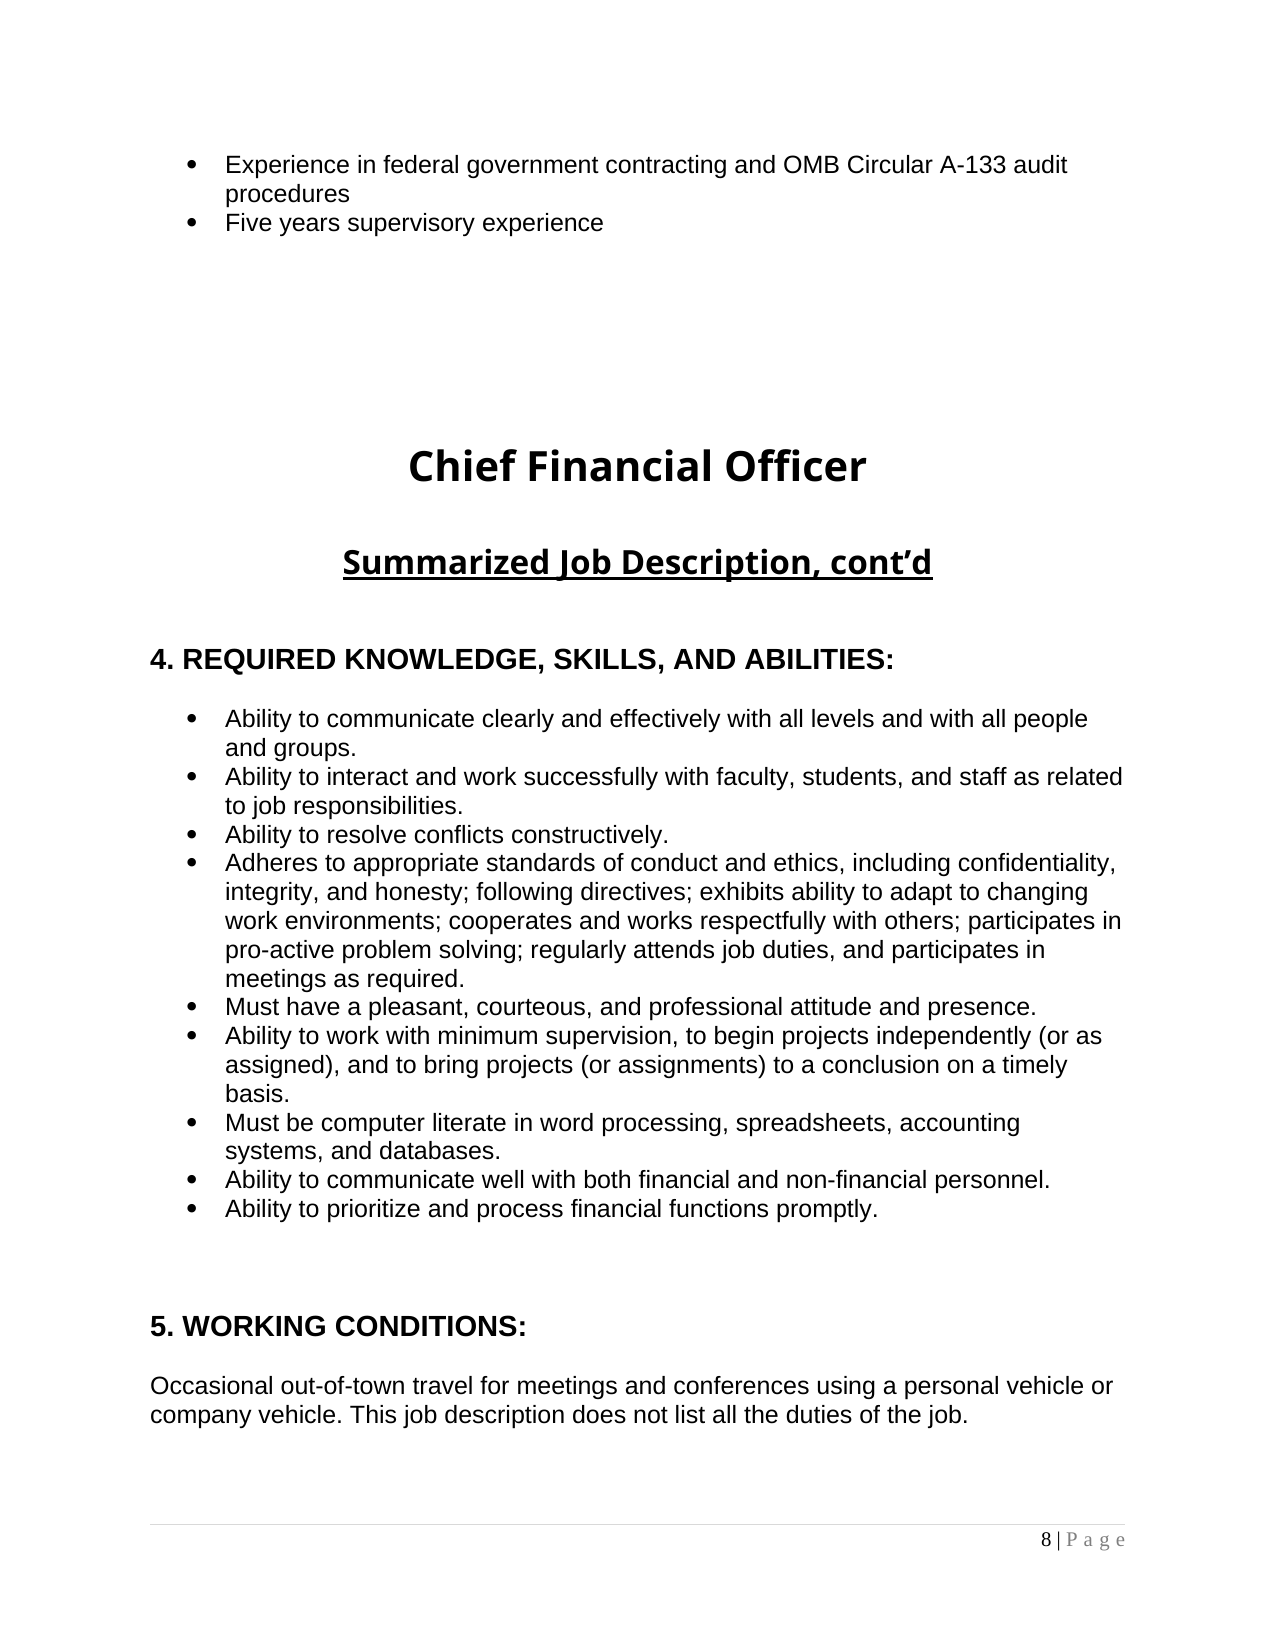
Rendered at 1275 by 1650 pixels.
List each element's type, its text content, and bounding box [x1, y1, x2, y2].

text Summarized Job Description, cont’d [150, 539, 1125, 584]
list Adheres to appropriate standards of conduct and ethics, including confidentiality, integrity, and honesty; following directives; exhibits ability to adapt to changing work environments; cooperates and works respectfully with others; participates in pro-active problem solving; regularly attends job duties, and participates in meetings as required. [187, 848, 1125, 992]
list Ability to work with minimum supervision, to begin projects independently (or as assigned), and to bring projects (or assignments) to a conclusion on a timely basis. [187, 1021, 1125, 1107]
text Occasional out-of-town travel for meetings and conferences using a personal vehicle or company vehicle. This job description does not list all the duties of the job. [150, 1371, 1125, 1429]
list Ability to communicate well with both financial and non-financial personnel. [187, 1165, 1125, 1194]
list Ability to communicate clearly and effectively with all levels and with all people and groups. [187, 704, 1125, 762]
list Ability to prioritize and process financial functions promptly. [187, 1194, 1125, 1223]
text 5. WORKING CONDITIONS: [150, 1309, 1125, 1343]
text Chief Financial Officer [150, 437, 1125, 494]
list Ability to interact and work successfully with faculty, students, and staff as related to job responsibilities. [187, 762, 1125, 819]
text 4. REQUIRED KNOWLEDGE, SKILLS, AND ABILITIES: [150, 642, 1125, 676]
list Must be computer literate in word processing, spreadsheets, accounting systems, and databases. [187, 1107, 1125, 1165]
list Five years supervisory experience [187, 208, 1125, 236]
list Ability to resolve conflicts constructively. [187, 819, 1125, 848]
list Must have a pleasant, courteous, and professional attitude and presence. [187, 992, 1125, 1021]
list Experience in federal government contracting and OMB Circular A-133 audit procedures [187, 150, 1125, 208]
